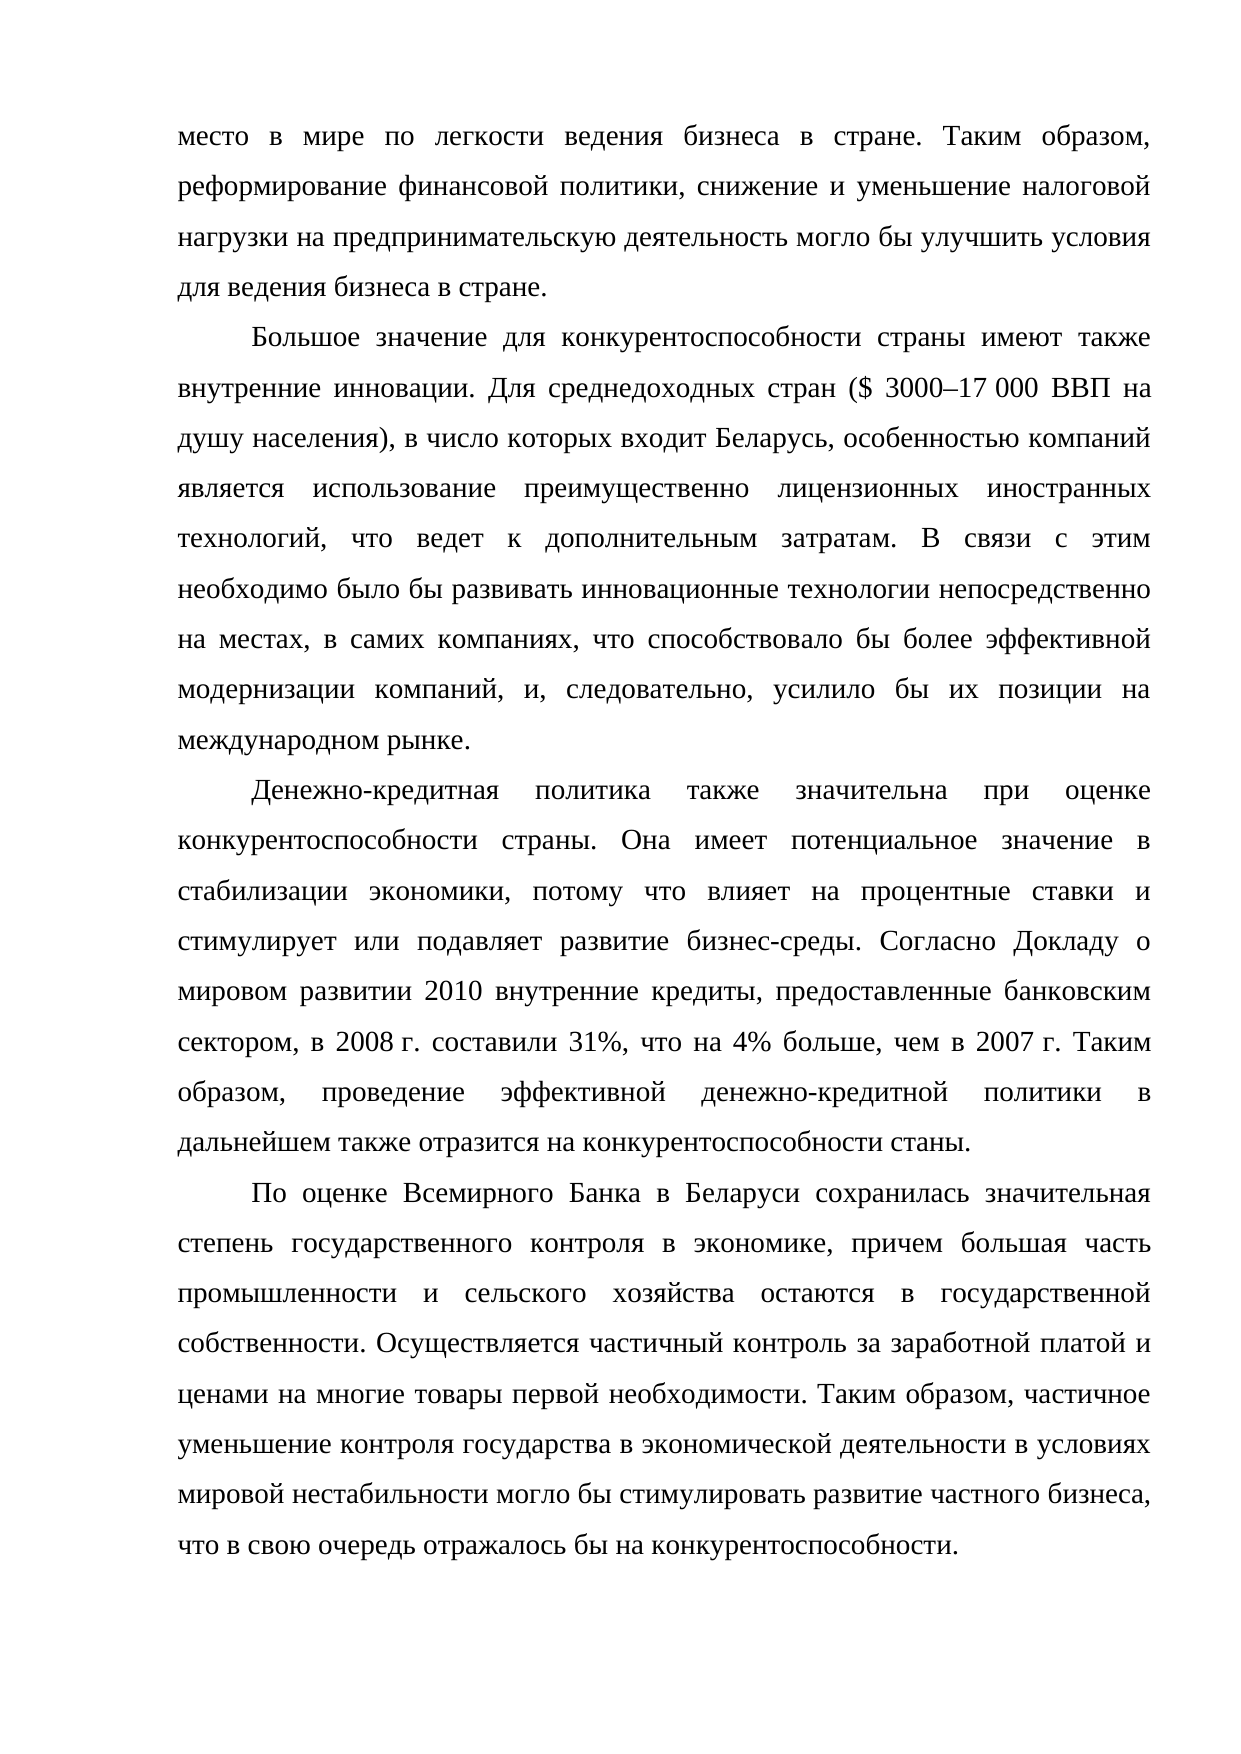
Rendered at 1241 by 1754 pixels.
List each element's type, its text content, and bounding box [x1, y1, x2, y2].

text По оценке Всемирного Банка в Беларуси сохранилась значительная степень государственного контроля в экономике, причем большая часть промышленности и сельского хозяйства остаются в государственной собственности. Осуществляется частичный контроль за заработной платой и ценами на многие товары первой необходимости. Таким образом, частичное уменьшение контроля государства в экономической деятельности в условиях мировой нестабильности могло бы стимулировать развитие частного бизнеса, что в свою очередь отражалось бы на конкурентоспособности. [177, 1175, 1152, 1560]
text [177, 118, 1152, 303]
text Денежно-кредитная политика также значительна при оценке конкурентоспособности страны. Она имеет потенциальное значение в стабилизации экономики, потому что влияет на процентные ставки и стимулирует или подавляет развитие бизнес-среды. Согласно Докладу о мировом развитии 2010 внутренние кредиты, предоставленные банковским сектором, в 2008 г. составили 31%, что на 4% больше, чем в 2007 г. Таким образом, проведение эффективной денежно-кредитной политики в дальнейшем также отразится на конкурентоспособности станы. [177, 772, 1152, 1158]
text Большое значение для конкурентоспособности страны имеют также внутренние инновации. Для среднедоходных стран ($ 3000–17 000 ВВП на душу населения), в число которых входит Беларусь, особенностью компаний является использование преимущественно лицензионных иностранных технологий, что ведет к дополнительным затратам. В связи с этим необходимо было бы развивать инновационные технологии непосредственно на местах, в самих компаниях, что способствовало бы более эффективной модернизации компаний, и, следовательно, усилило бы их позиции на международном рынке. [177, 319, 1152, 755]
